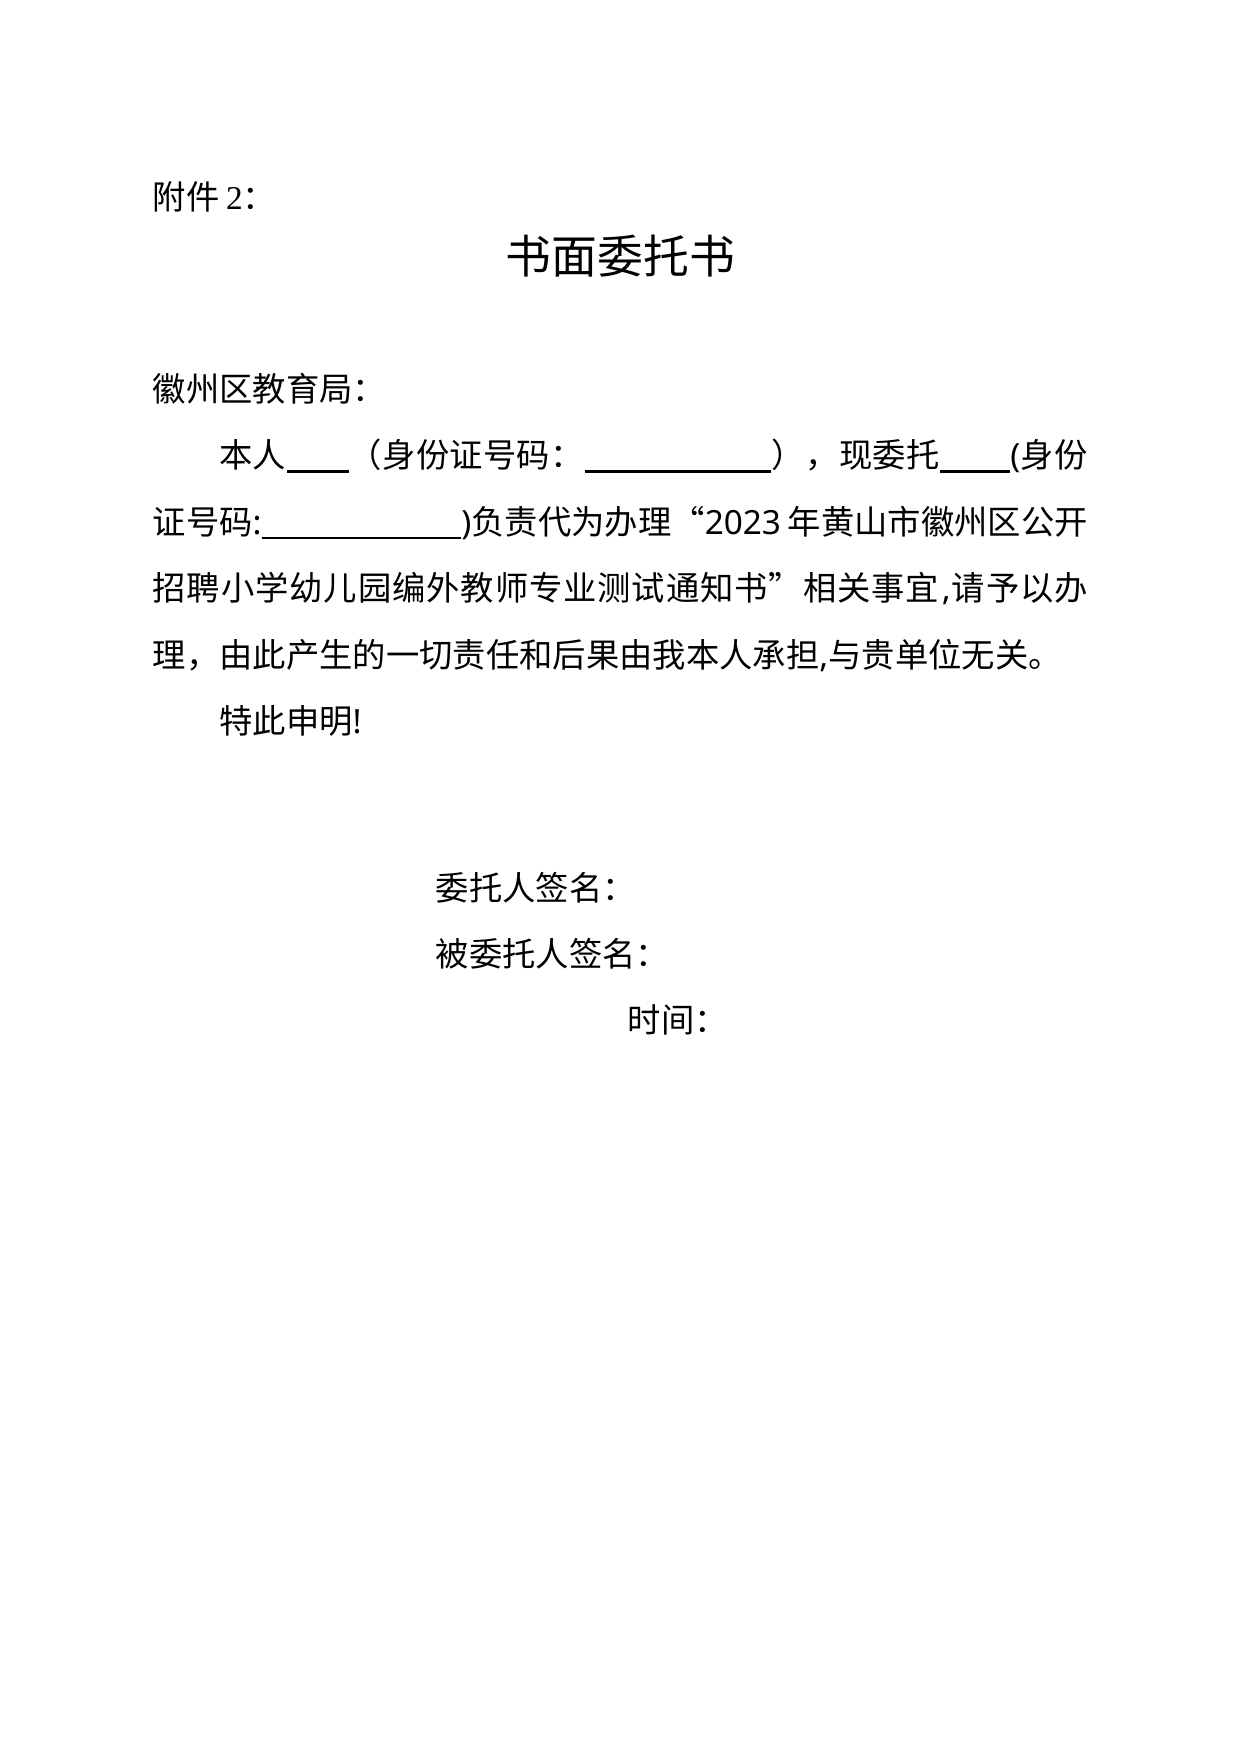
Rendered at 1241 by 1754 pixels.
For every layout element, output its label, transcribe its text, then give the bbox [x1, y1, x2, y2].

text 书面委托书 [152, 221, 1088, 287]
text 被委托人签名： [152, 919, 1088, 985]
text 徽州区教育局： [152, 287, 1088, 420]
text 委托人签名： [152, 852, 1088, 919]
text 时间： [152, 985, 1088, 1052]
text 本人 （身份证号码： ），现委托 (身份证号码: )负责代为办理“2023年黄山市徽州区公开招聘小学幼儿园编外教师专业测试通知书”相关事宜,请予以办理，由此产生的一切责任和后果由我本人承担,与贵单位无关。 [152, 420, 1088, 686]
text 特此申明! [152, 686, 1088, 786]
text 附件2： [152, 162, 1088, 221]
